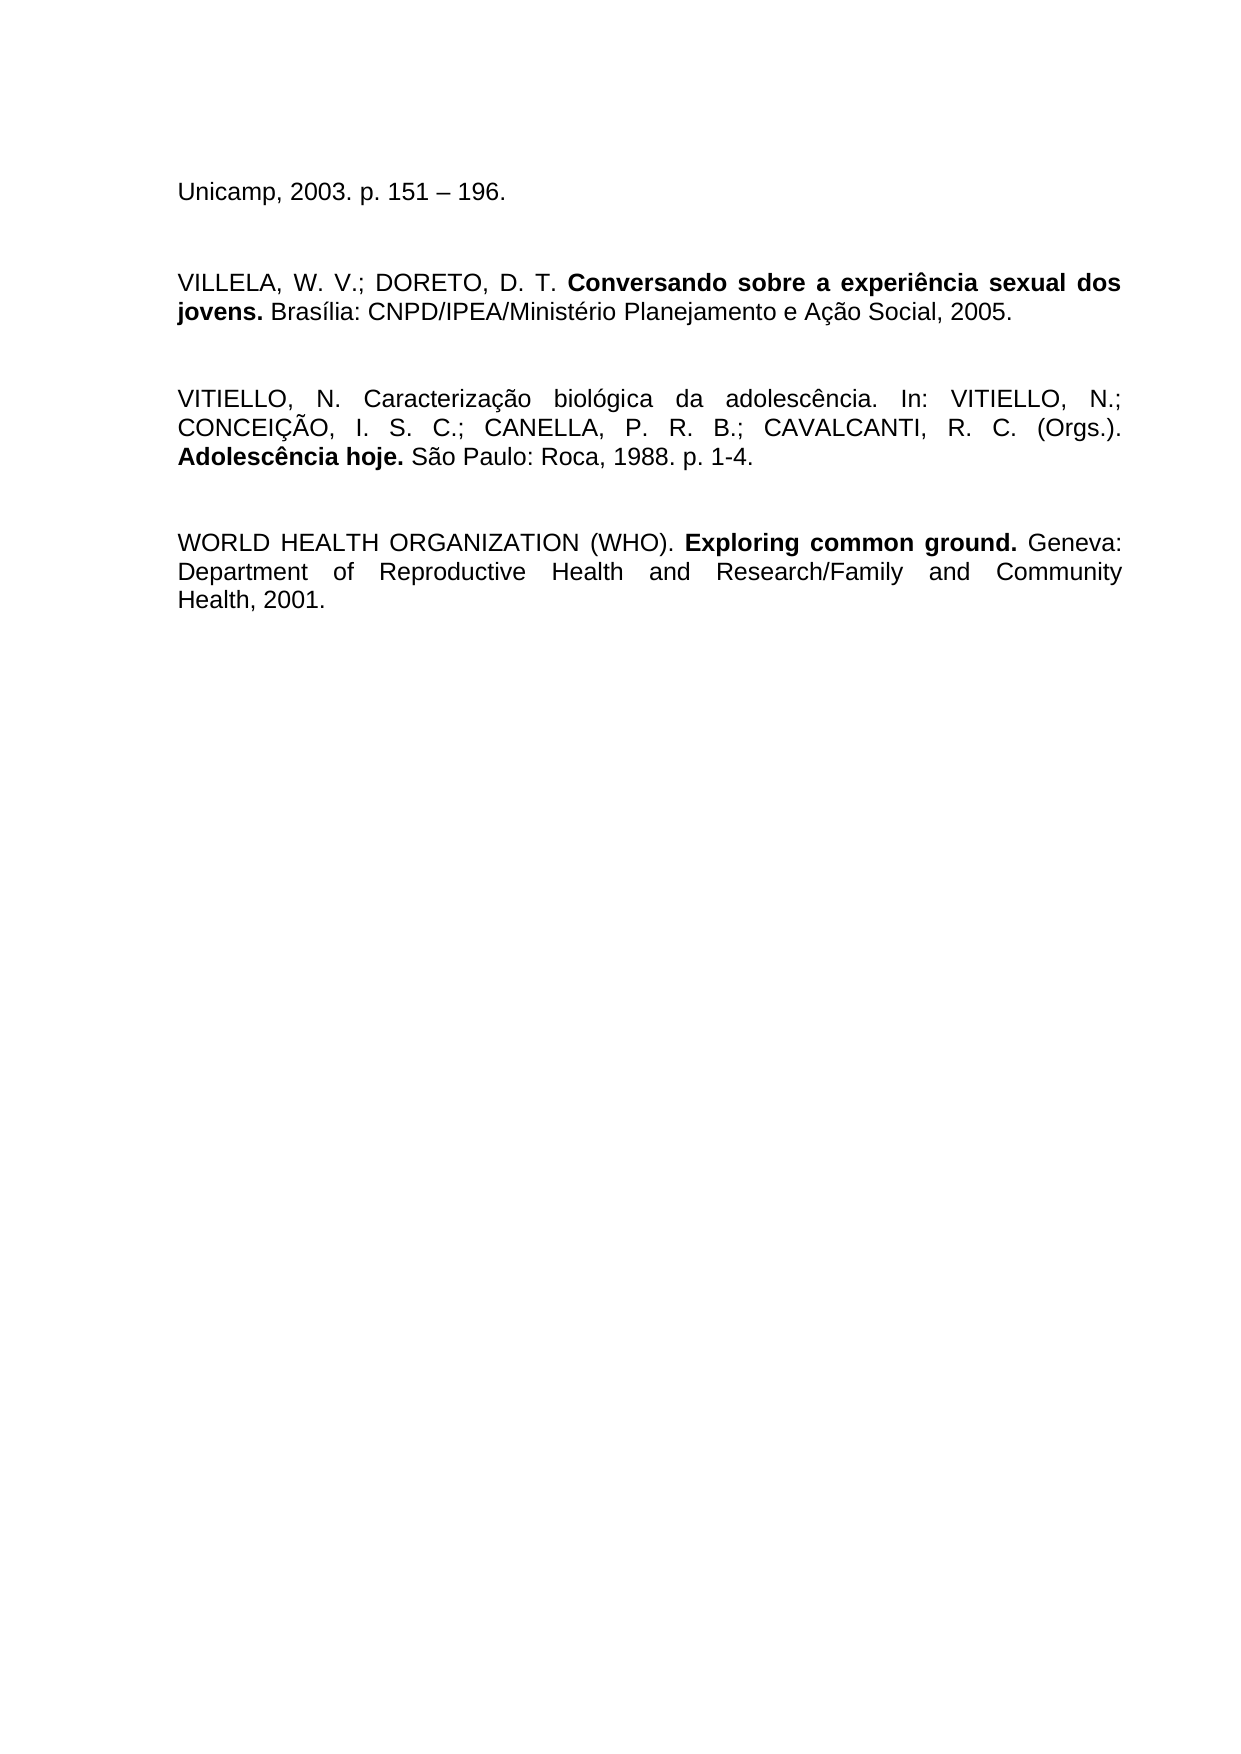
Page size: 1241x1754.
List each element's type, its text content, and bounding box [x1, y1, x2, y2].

text WORLD HEALTH ORGANIZATION (WHO). Exploring common ground. Geneva: Department of Reproductive Health and Research/Family and Community Health, 2001. [177, 528, 1122, 614]
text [177, 177, 1122, 206]
text VILLELA, W. V.; DORETO, D. T. Conversando sobre a experiência sexual dos jovens. Brasília: CNPD/IPEA/Ministério Planejamento e Ação Social, 2005. [177, 268, 1122, 326]
text VITIELLO, N. Caracterização biológica da adolescência. In: VITIELLO, N.; CONCEIÇÃO, I. S. C.; CANELLA, P. R. B.; CAVALCANTI, R. C. (Orgs.). Adolescência hoje. São Paulo: Roca, 1988. p. 1-4. [177, 384, 1122, 470]
